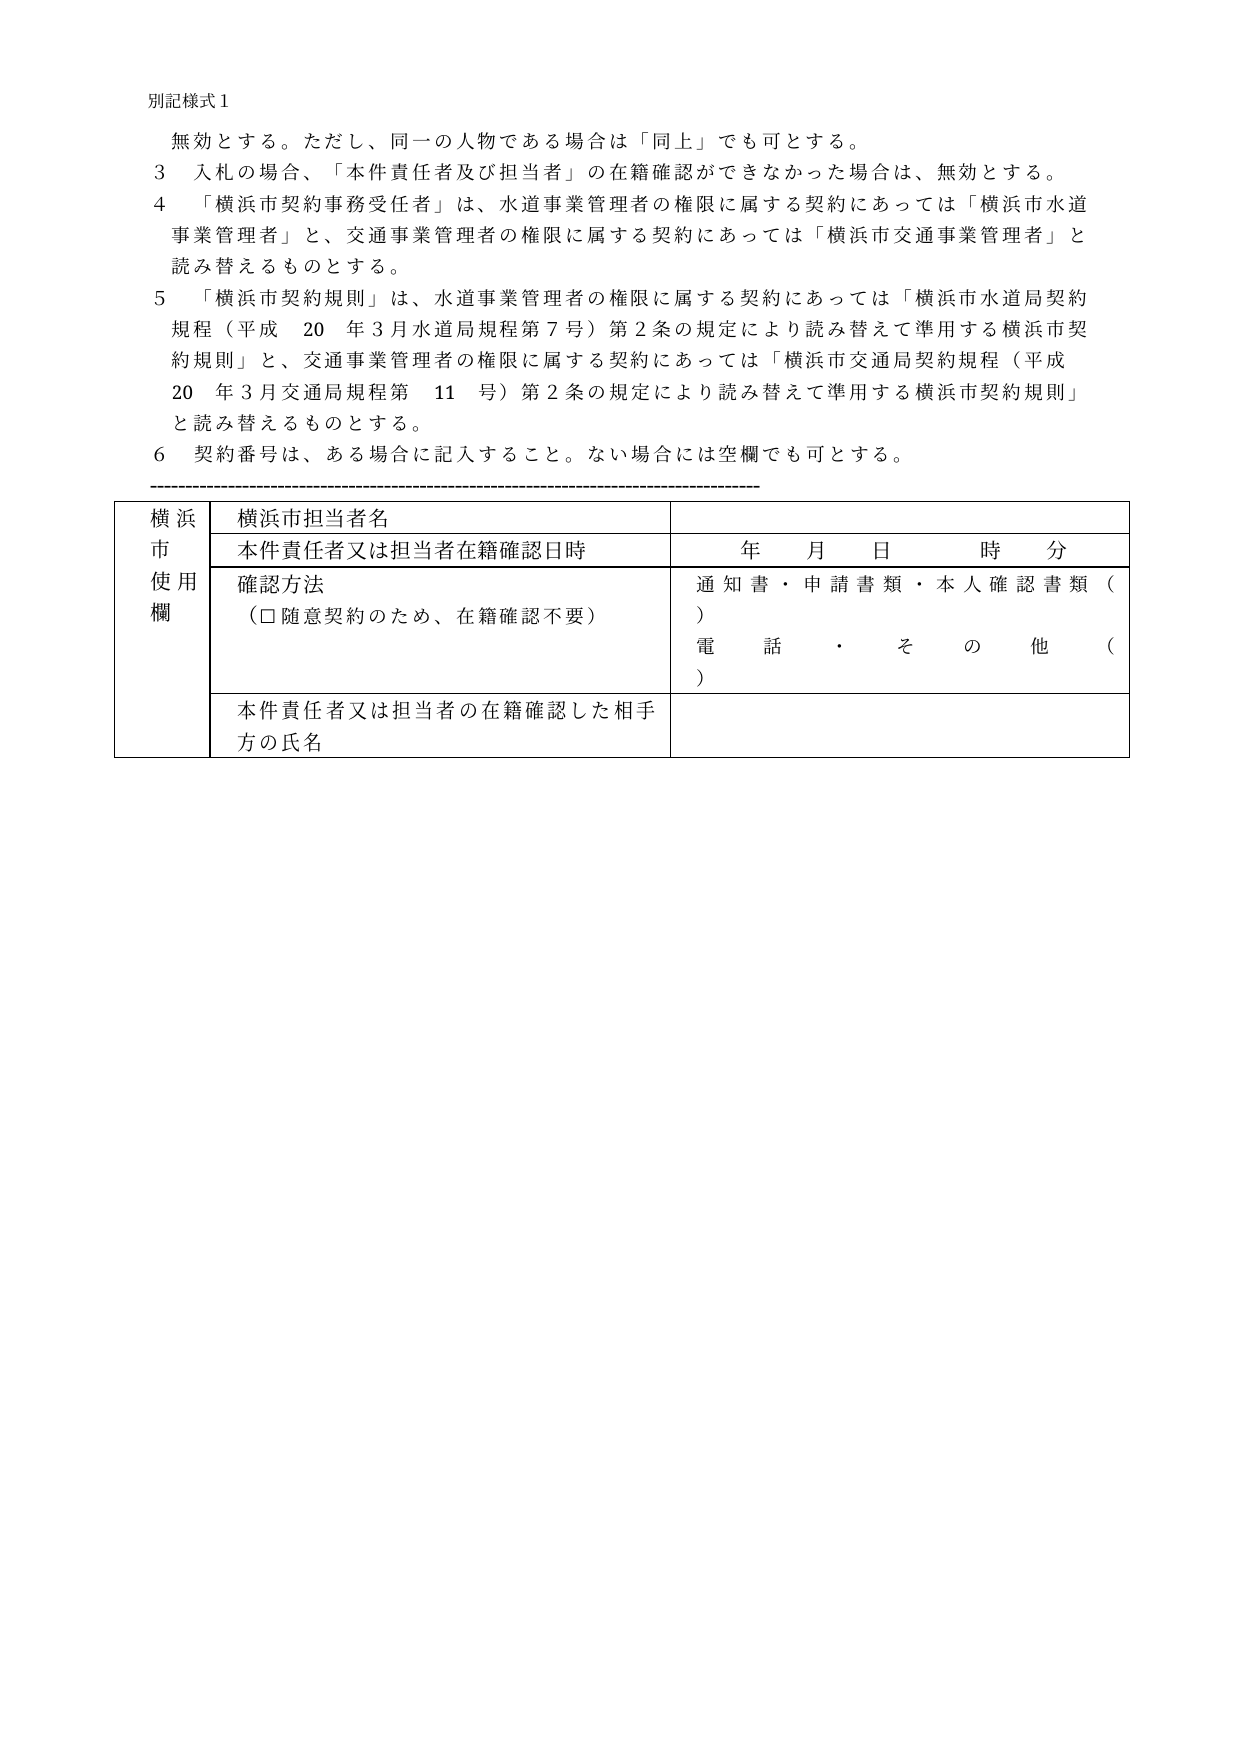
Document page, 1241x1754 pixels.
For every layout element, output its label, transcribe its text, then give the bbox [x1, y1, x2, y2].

text ６ 契約番号は、ある場合に記入すること。ない場合には空欄でも可とする。 [150, 438, 1090, 469]
text ５ 「横浜市契約規則」は、水道事業管理者の権限に属する契約にあっては「横浜市水道局契約規程（平成20年３月水道局規程第７号）第２条の規定により読み替えて準用する横浜市契約規則」と、交通事業管理者の権限に属する契約にあっては「横浜市交通局契約規程（平成20年３月交通局規程第11号）第２条の規定により読み替えて準用する横浜市契約規則」と読み替えるものとする。 [150, 281, 1090, 438]
table_cell [671, 694, 1129, 757]
text -------------------------------------------------------------------------------------- [150, 469, 1090, 501]
table_header 横浜市担当者名 [211, 502, 670, 533]
table_cell 年 月 日 時 分 [671, 534, 1129, 566]
table_cell 本件責任者又は担当者在籍確認日時 [211, 534, 670, 566]
text ３ 入札の場合、「本件責任者及び担当者」の在籍確認ができなかった場合は、無効とする。 [150, 156, 1090, 187]
table_header 横浜市使用欄 [115, 502, 209, 757]
table_cell 本件責任者又は担当者の在籍確認した相手方の氏名 [211, 694, 670, 757]
text ４ 「横浜市契約事務受任者」は、水道事業管理者の権限に属する契約にあっては「横浜市水道事業管理者」と、交通事業管理者の権限に属する契約にあっては「横浜市交通事業管理者」と読み替えるものとする。 [150, 187, 1090, 281]
table_cell 確認方法 （随意契約のため、在籍確認不要） [211, 568, 670, 693]
table_header [671, 502, 1129, 533]
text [150, 124, 1090, 156]
table_cell 通知書・申請書類・本人確認書類（ ） 電話・その他（ ） [671, 568, 1129, 693]
